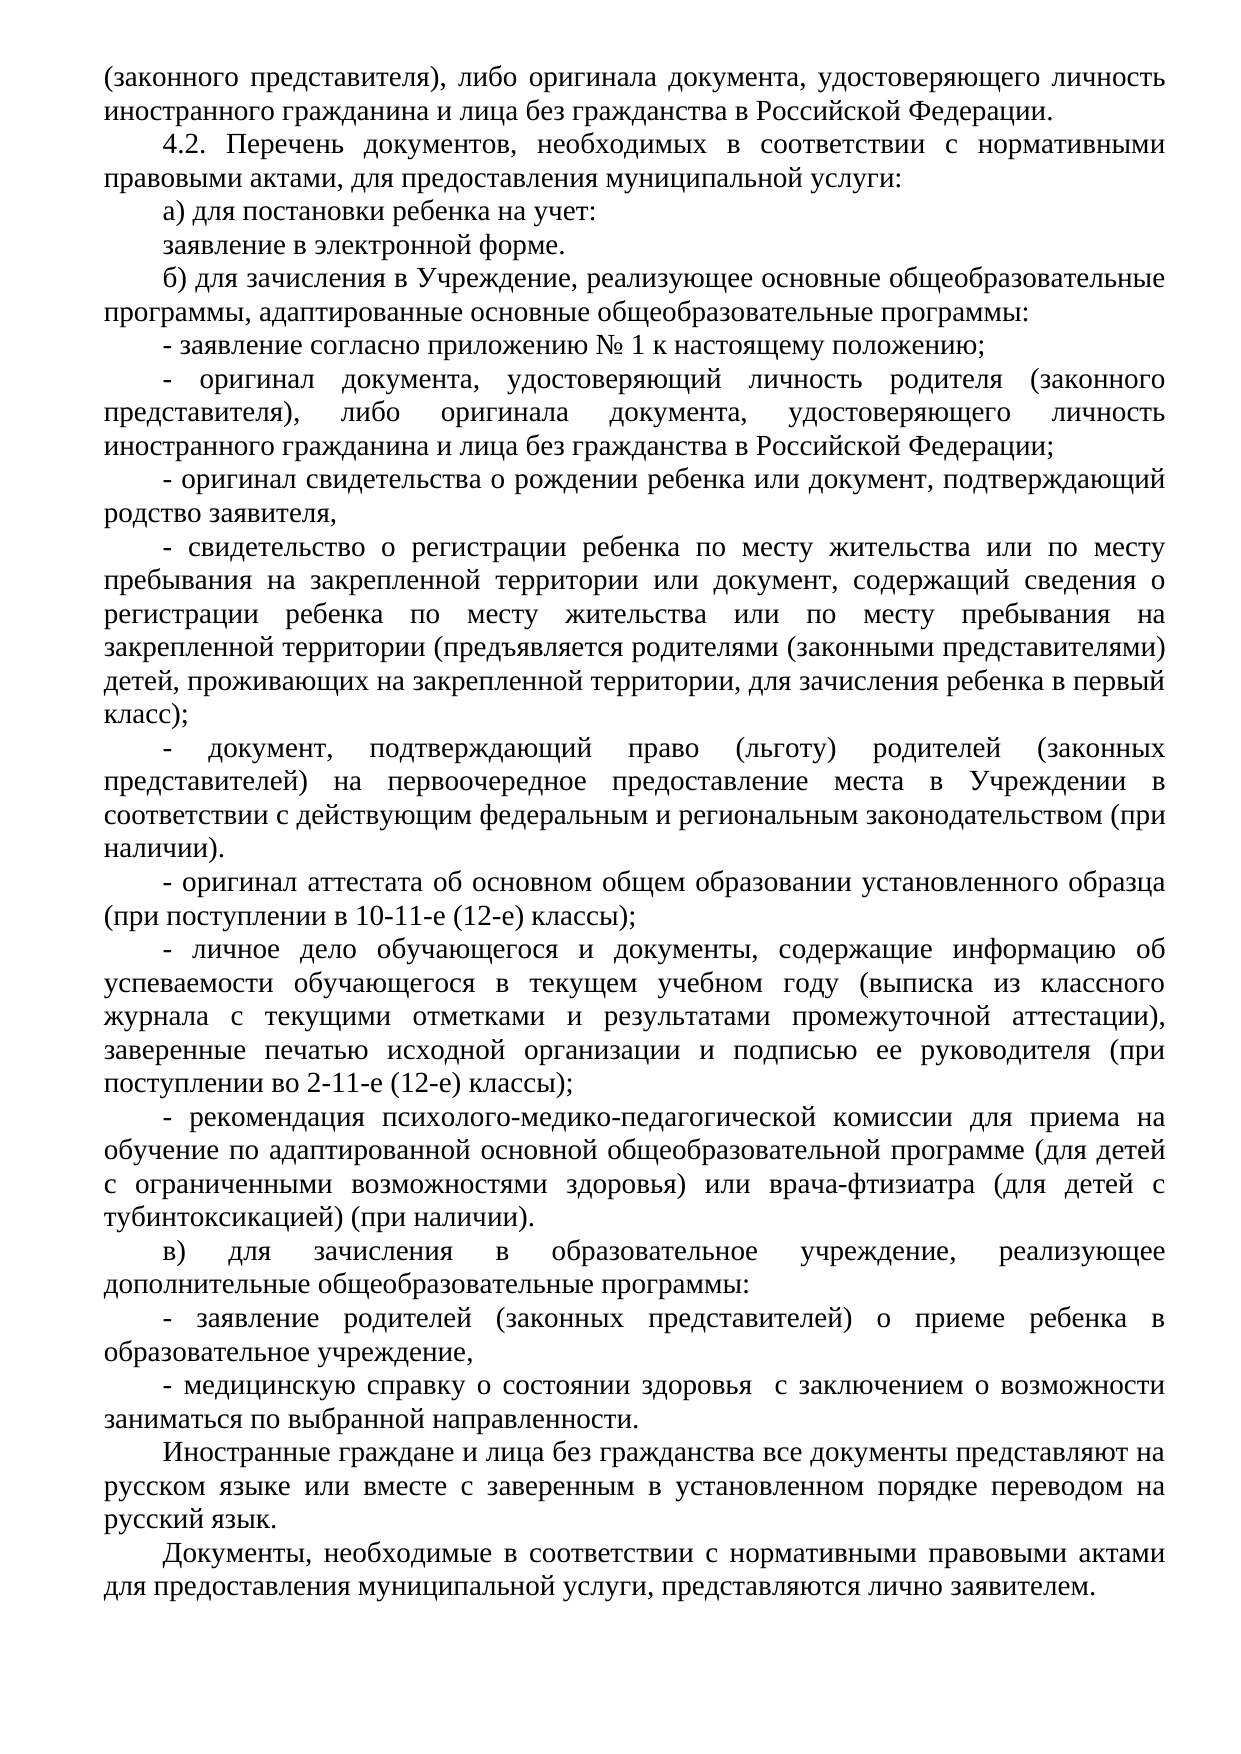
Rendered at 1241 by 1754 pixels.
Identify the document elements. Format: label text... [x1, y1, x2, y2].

text - оригинал аттестата об основном общем образовании установленного образца (при поступлении в 10-11-е (12-е) классы); [103, 864, 1166, 931]
text - заявление согласно приложению № 1 к настоящему положению; [103, 327, 1166, 361]
text - свидетельство о регистрации ребенка по месту жительства или по месту пребывания на закрепленной территории или документ, содержащий сведения о регистрации ребенка по месту жительства или по месту пребывания на закрепленной территории (предъявляется родителями (законными представителями) детей, проживающих на закрепленной территории, для зачисления ребенка в первый класс); [103, 529, 1166, 730]
text - документ, подтверждающий право (льготу) родителей (законных представителей) на первоочередное предоставление места в Учреждении в соответствии с действующим федеральным и региональным законодательством (при наличии). [103, 730, 1166, 864]
text - рекомендация психолого-медико-педагогической комиссии для приема на обучение по адаптированной основной общеобразовательной программе (для детей с ограниченными возможностями здоровья) или врача-фтизиатра (для детей с тубинтоксикацией) (при наличии). [103, 1099, 1166, 1233]
text б) для зачисления в Учреждение, реализующее основные общеобразовательные программы, адаптированные основные общеобразовательные программы: [103, 260, 1166, 327]
text 4.2. Перечень документов, необходимых в соответствии с нормативными правовыми актами, для предоставления муниципальной услуги: [103, 126, 1166, 193]
text а) для постановки ребенка на учет: [103, 193, 1166, 227]
text - медицинскую справку о состоянии здоровья с заключением о возможности заниматься по выбранной направленности. [103, 1367, 1166, 1434]
text в) для зачисления в образовательное учреждение, реализующее дополнительные общеобразовательные программы: [103, 1233, 1166, 1300]
text Иностранные граждане и лица без гражданства все документы представляют на русском языке или вместе с заверенным в установленном порядке переводом на русский язык. [103, 1434, 1166, 1535]
text заявление в электронной форме. [103, 227, 1166, 260]
text - оригинал свидетельства о рождении ребенка или документ, подтверждающий родство заявителя, [103, 462, 1166, 529]
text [103, 59, 1166, 126]
text - заявление родителей (законных представителей) о приеме ребенка в образовательное учреждение, [103, 1300, 1166, 1367]
text - оригинал документа, удостоверяющий личность родителя (законного представителя), либо оригинала документа, удостоверяющего личность иностранного гражданина и лица без гражданства в Российской Федерации; [103, 361, 1166, 462]
text - личное дело обучающегося и документы, содержащие информацию об успеваемости обучающегося в текущем учебном году (выписка из классного журнала с текущими отметками и результатами промежуточной аттестации), заверенные печатью исходной организации и подписью ее руководителя (при поступлении во 2-11-е (12-е) классы); [103, 931, 1166, 1099]
text Документы, необходимые в соответствии с нормативными правовыми актами для предоставления муниципальной услуги, представляются лично заявителем. [103, 1535, 1166, 1602]
